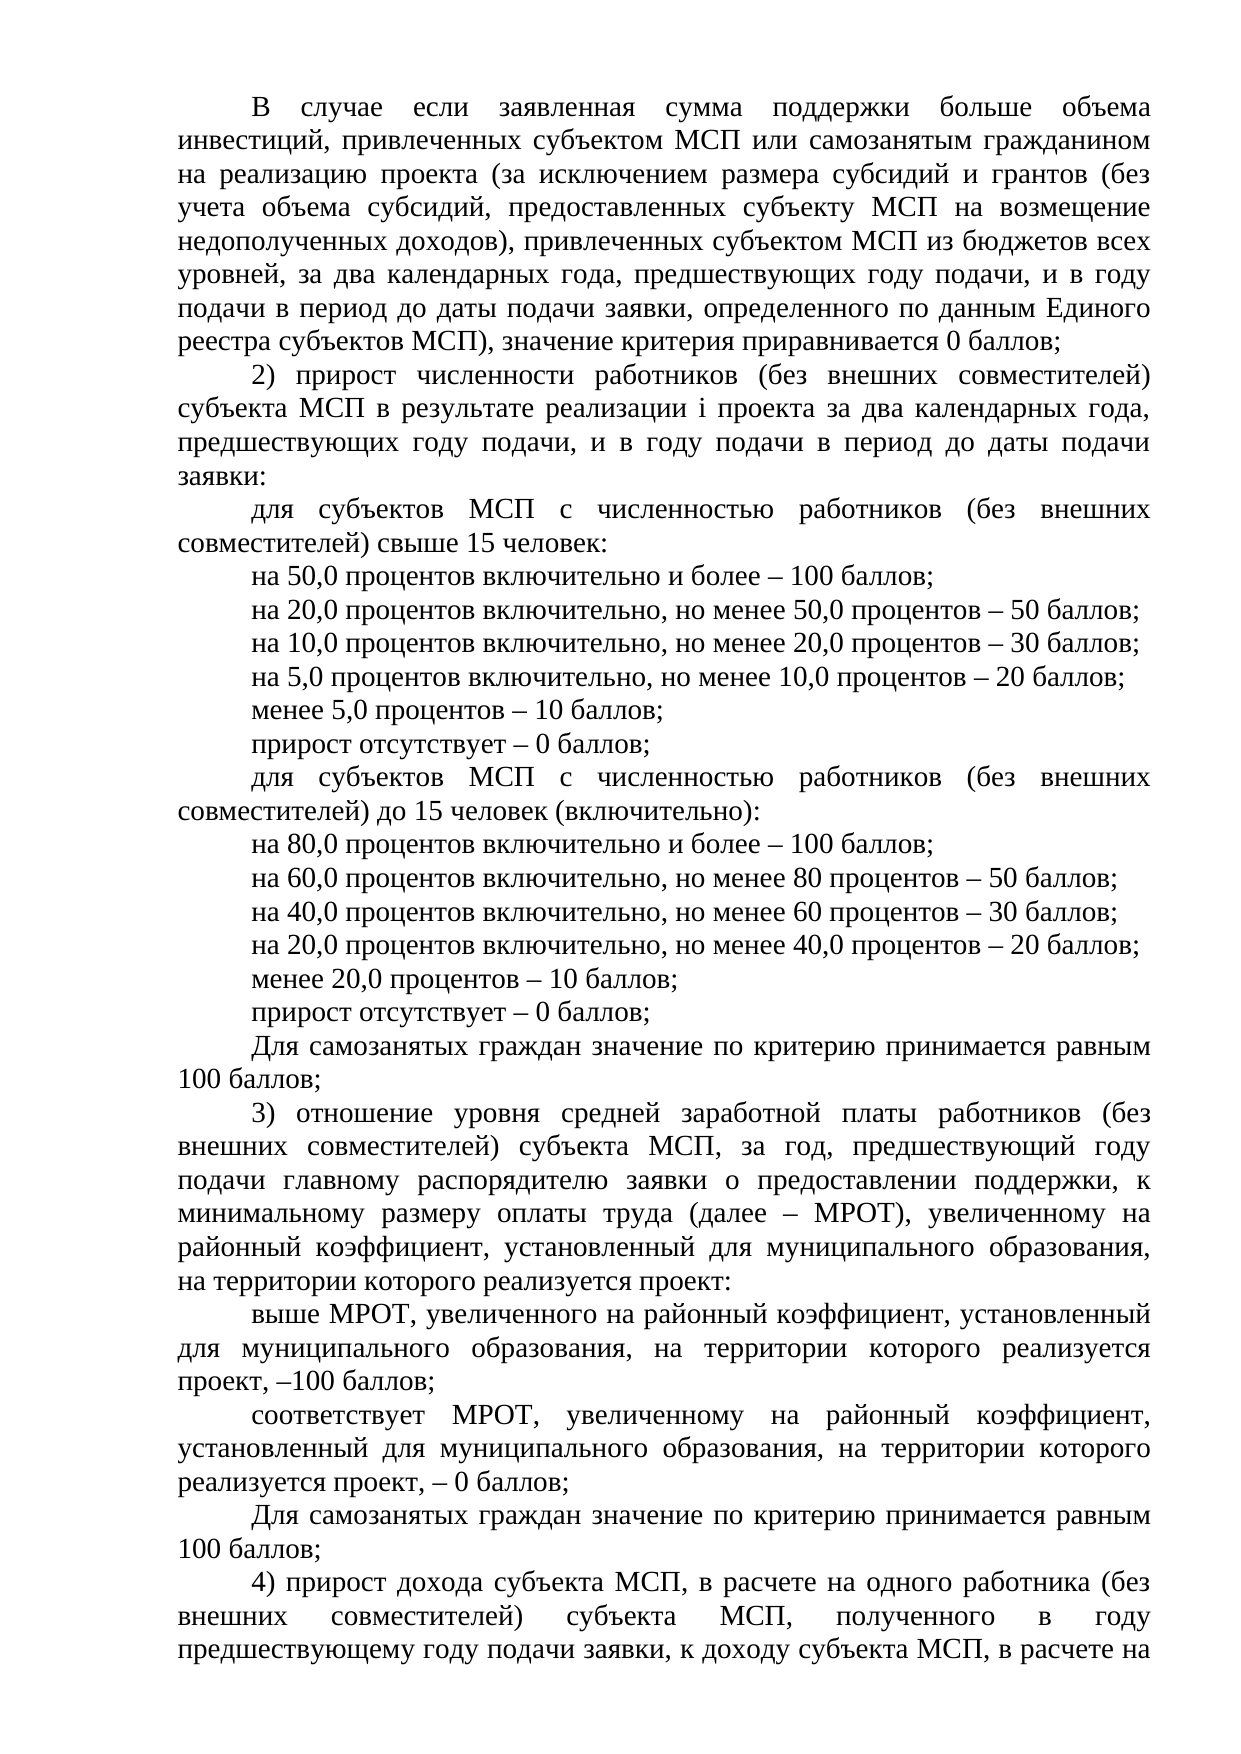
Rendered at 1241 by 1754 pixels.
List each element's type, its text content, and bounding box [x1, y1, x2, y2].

text на 20,0 процентов включительно, но менее 40,0 процентов – 20 баллов; [177, 927, 1152, 961]
text на 5,0 процентов включительно, но менее 10,0 процентов – 20 баллов; [177, 659, 1152, 692]
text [177, 1564, 1152, 1665]
text для субъектов МСП с численностью работников (без внешних совместителей) свыше 15 человек: [177, 491, 1152, 558]
text менее 20,0 процентов – 10 баллов; [177, 961, 1152, 994]
text на 20,0 процентов включительно, но менее 50,0 процентов – 50 баллов; [177, 592, 1152, 625]
text на 50,0 процентов включительно и более – 100 баллов; [177, 558, 1152, 592]
text на 80,0 процентов включительно и более – 100 баллов; [177, 827, 1152, 860]
text на 40,0 процентов включительно, но менее 60 процентов – 30 баллов; [177, 894, 1152, 927]
text прирост отсутствует – 0 баллов; [177, 726, 1152, 759]
text менее 5,0 процентов – 10 баллов; [177, 692, 1152, 726]
text для субъектов МСП с численностью работников (без внешних совместителей) до 15 человек (включительно): [177, 759, 1152, 827]
text Для самозанятых граждан значение по критерию принимается равным 100 баллов; [177, 1497, 1152, 1564]
text В случае если заявленная сумма поддержки больше объема инвестиций, привлеченных субъектом МСП или самозанятым гражданином на реализацию проекта (за исключением размера субсидий и грантов (без учета объема субсидий, предоставленных субъекту МСП на возмещение недополученных доходов), привлеченных субъектом МСП из бюджетов всех уровней, за два календарных года, предшествующих году подачи, и в году подачи в период до даты подачи заявки, определенного по данным Единого реестра субъектов МСП), значение критерия приравнивается 0 баллов; [177, 89, 1152, 357]
text Для самозанятых граждан значение по критерию принимается равным 100 баллов; [177, 1028, 1152, 1095]
text 3) отношение уровня средней заработной платы работников (без внешних совместителей) субъекта МСП, за год, предшествующий году подачи главному распорядителю заявки о предоставлении поддержки, к минимальному размеру оплаты труда (далее – МРОТ), увеличенному на районный коэффициент, установленный для муниципального образования, на территории которого реализуется проект: [177, 1095, 1152, 1296]
text соответствует МРОТ, увеличенному на районный коэффициент, установленный для муниципального образования, на территории которого реализуется проект, – 0 баллов; [177, 1397, 1152, 1497]
text выше МРОТ, увеличенного на районный коэффициент, установленный для муниципального образования, на территории которого реализуется проект, –100 баллов; [177, 1296, 1152, 1397]
text прирост отсутствует – 0 баллов; [177, 994, 1152, 1028]
text 2) прирост численности работников (без внешних совместителей) субъекта МСП в результате реализации i проекта за два календарных года, предшествующих году подачи, и в году подачи в период до даты подачи заявки: [177, 357, 1152, 491]
text на 60,0 процентов включительно, но менее 80 процентов – 50 баллов; [177, 860, 1152, 894]
text на 10,0 процентов включительно, но менее 20,0 процентов – 30 баллов; [177, 625, 1152, 659]
